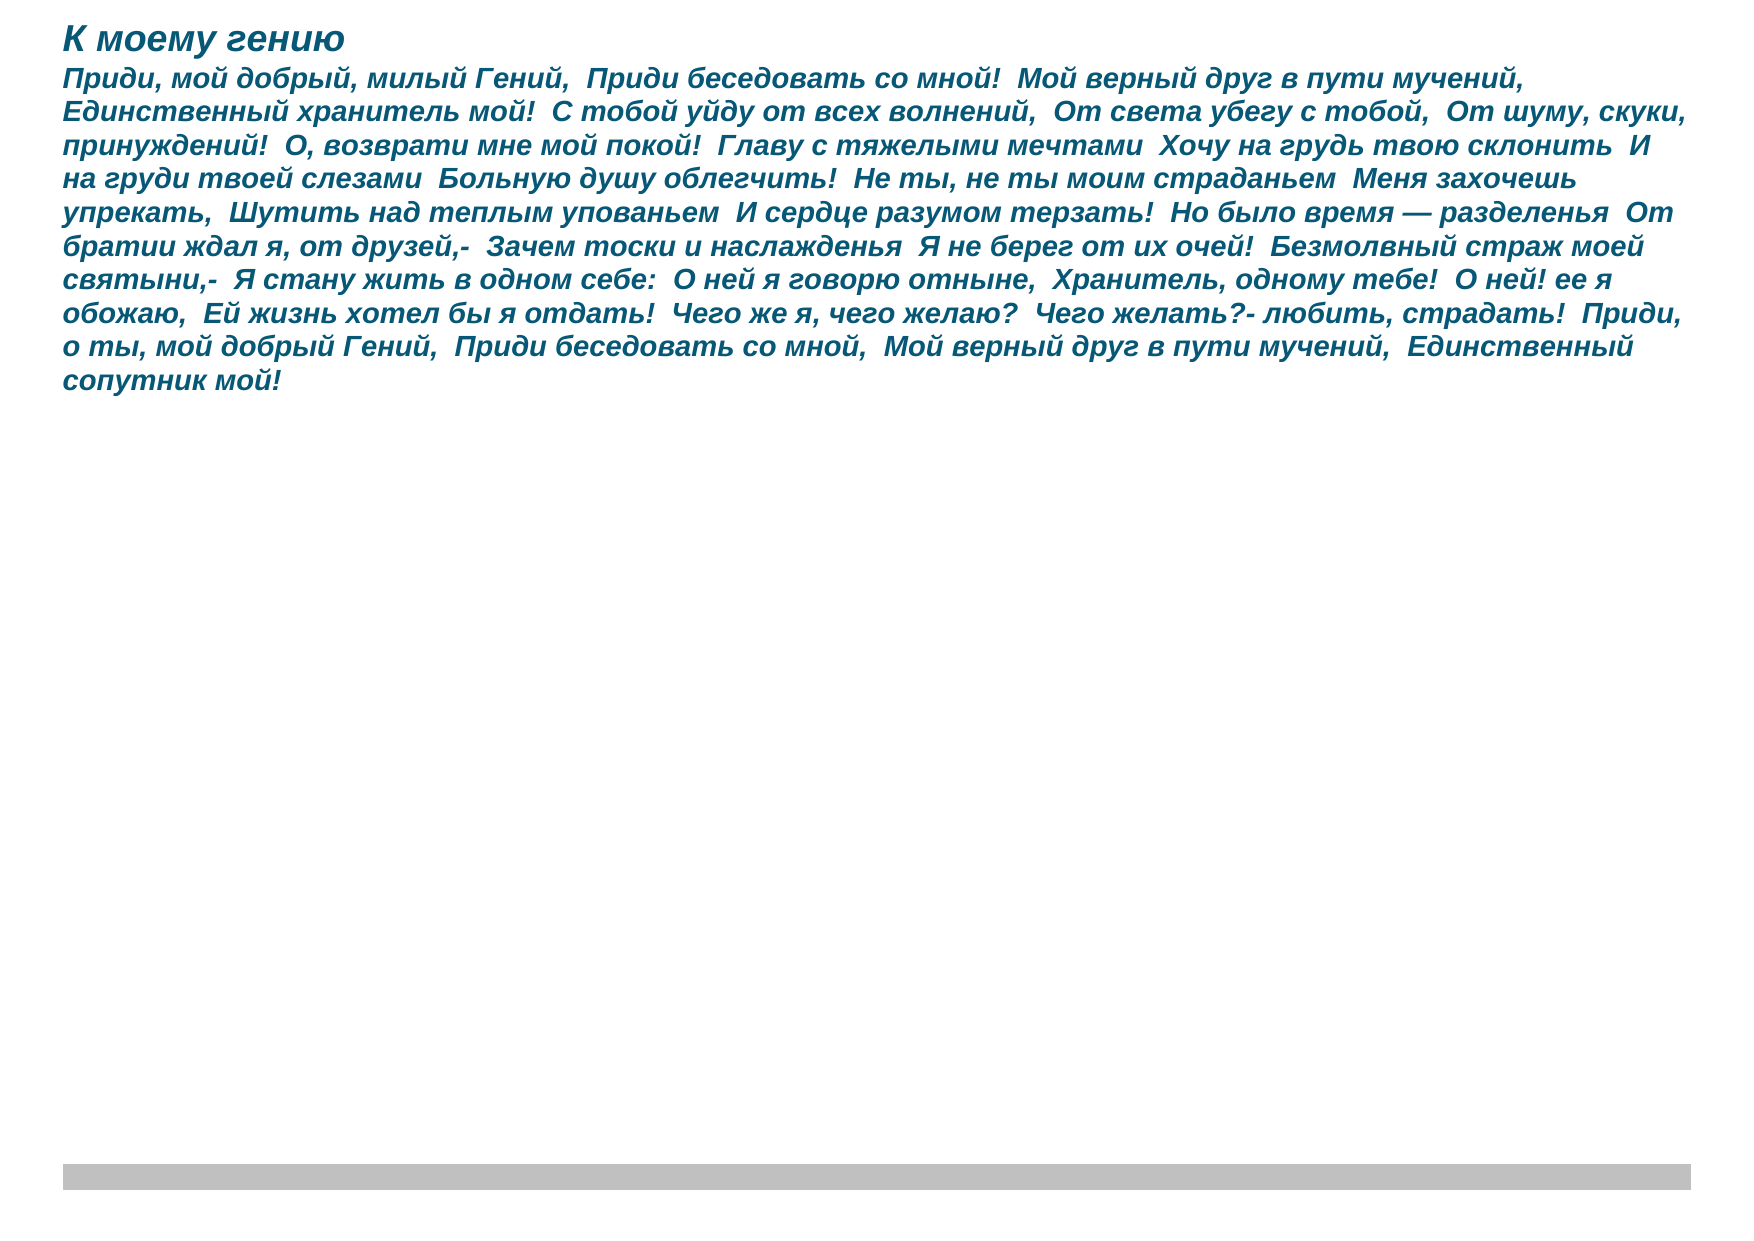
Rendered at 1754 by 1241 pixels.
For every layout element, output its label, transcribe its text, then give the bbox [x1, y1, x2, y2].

text Приди, мой добрый, милый Гений, [62, 61, 1691, 396]
subtitle К моему гению [62, 17, 1691, 60]
